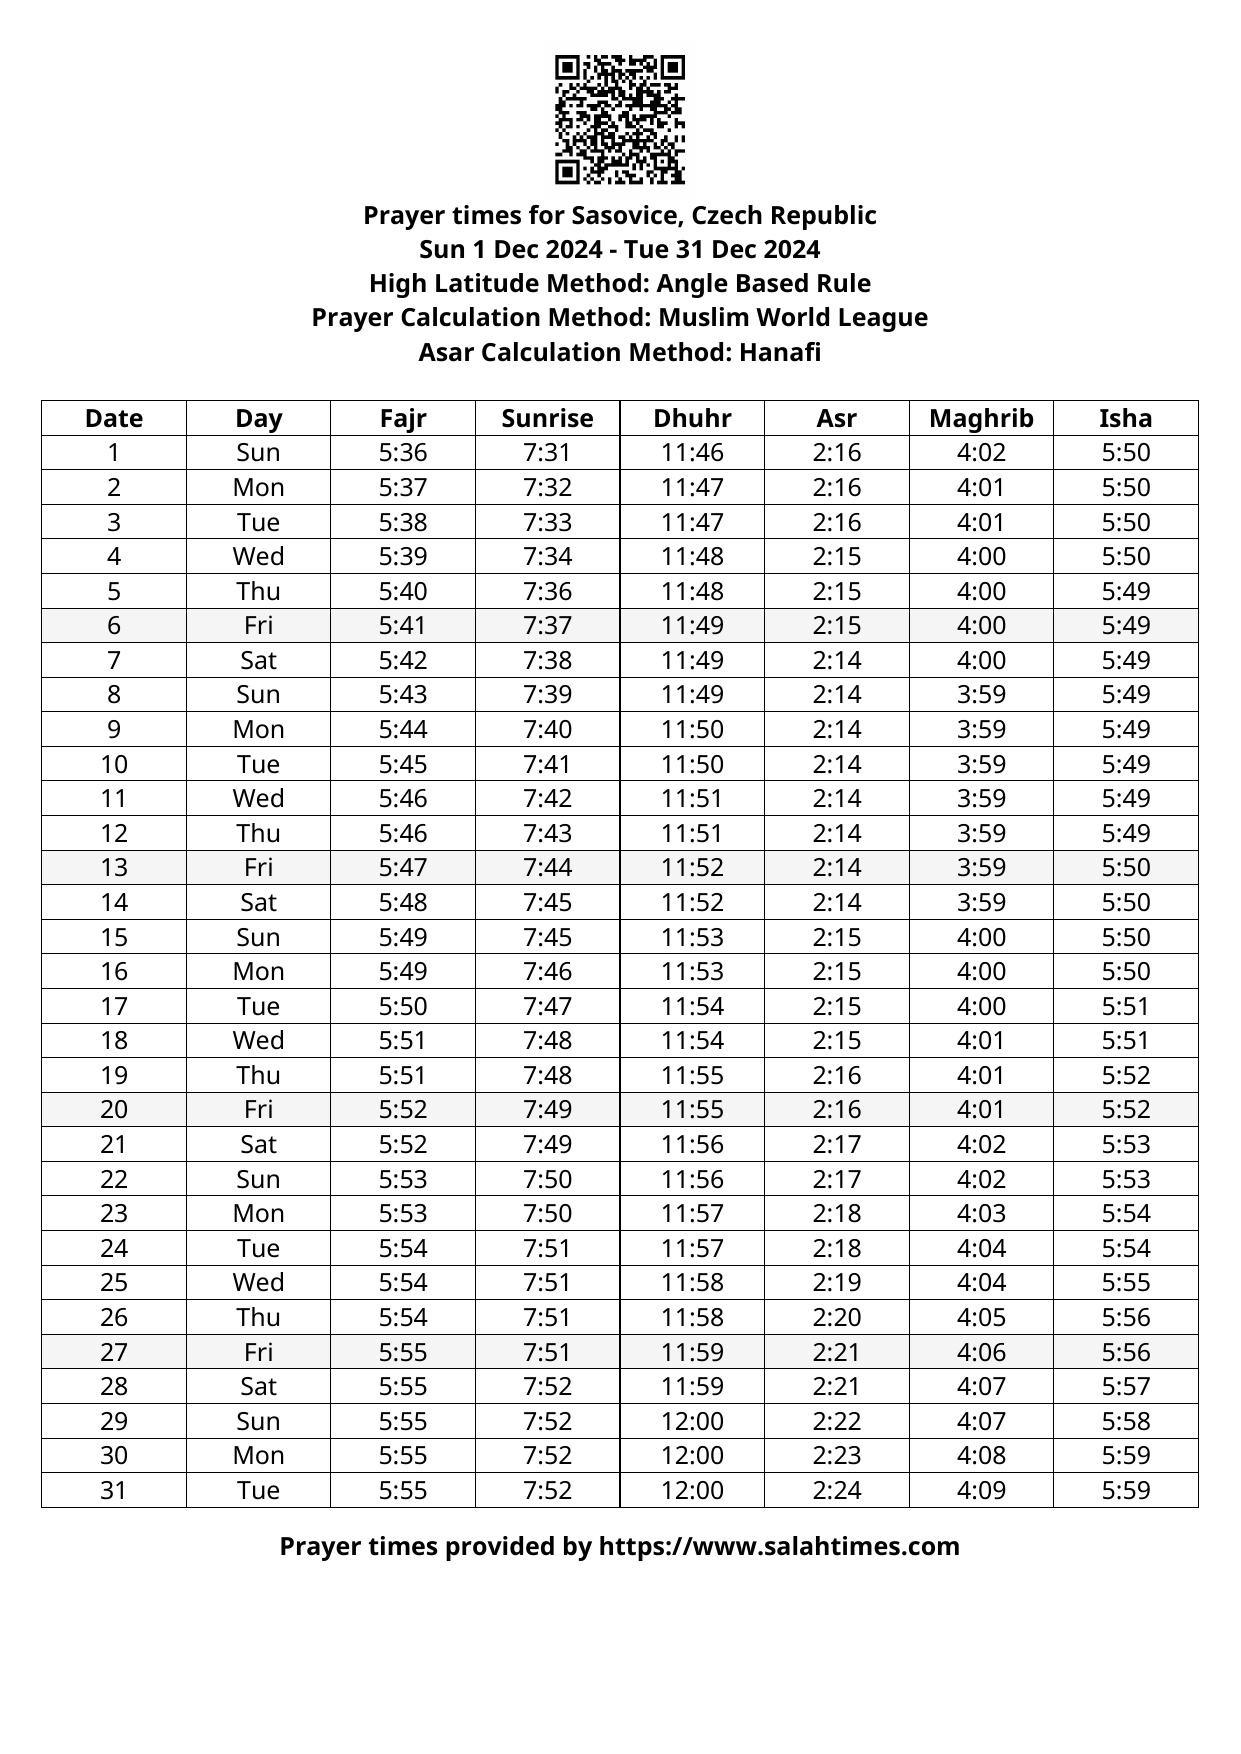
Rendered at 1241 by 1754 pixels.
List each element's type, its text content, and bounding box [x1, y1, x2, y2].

table_cell 5:49 [1054, 678, 1198, 711]
table_cell 12:00 [621, 1473, 764, 1507]
table_cell 3:59 [910, 781, 1053, 815]
table_cell 5:48 [331, 885, 475, 919]
table_cell 5:52 [1054, 1093, 1198, 1126]
table_cell 11:53 [621, 920, 764, 953]
table_cell 5:54 [331, 1266, 475, 1299]
table_cell 4:00 [910, 989, 1053, 1022]
table_cell 11:54 [621, 1024, 764, 1057]
table_cell 7:51 [476, 1335, 619, 1368]
text Asar Calculation Method: Hanafi [42, 334, 1198, 368]
table_cell Fri [187, 1335, 330, 1368]
table_cell 5:43 [331, 678, 475, 711]
table_cell 5:40 [331, 574, 475, 607]
table_cell 5:53 [331, 1162, 475, 1195]
table_cell 2:23 [765, 1439, 909, 1472]
table_cell 2:15 [765, 989, 909, 1022]
table_cell 4:06 [910, 1335, 1053, 1368]
table_cell Tue [187, 1473, 330, 1507]
table_cell 11:47 [621, 470, 764, 504]
table_cell 27 [42, 1335, 186, 1368]
table_cell 11:59 [621, 1369, 764, 1403]
table_cell 1 [42, 436, 186, 469]
table_cell Thu [187, 816, 330, 849]
table_cell 5:52 [331, 1127, 475, 1161]
table_header Maghrib [910, 401, 1053, 434]
table_cell 7:52 [476, 1404, 619, 1437]
table_cell 4 [42, 539, 186, 573]
table_cell 11:54 [621, 989, 764, 1022]
table_cell 7:52 [476, 1439, 619, 1472]
table_cell 12 [42, 816, 186, 849]
table_cell Tue [187, 989, 330, 1022]
table_cell Wed [187, 781, 330, 815]
table_cell 2:14 [765, 816, 909, 849]
table_cell 7:52 [476, 1369, 619, 1403]
table_cell 4:02 [910, 1162, 1053, 1195]
table_cell 7:52 [476, 1473, 619, 1507]
table_cell 5:55 [331, 1404, 475, 1437]
table_cell 31 [42, 1473, 186, 1507]
table_cell 11:55 [621, 1058, 764, 1092]
table_cell 5:50 [1054, 851, 1198, 884]
table_cell 5:39 [331, 539, 475, 573]
table_cell 2:15 [765, 609, 909, 642]
table_cell 11:57 [621, 1196, 764, 1230]
table_cell 4:00 [910, 643, 1053, 677]
table_cell 2:14 [765, 781, 909, 815]
table_cell Fri [187, 609, 330, 642]
table_header Sunrise [476, 401, 619, 434]
table_cell 2:18 [765, 1231, 909, 1264]
table_cell 4:00 [910, 920, 1053, 953]
table_cell 5:55 [331, 1335, 475, 1368]
table_cell 2:17 [765, 1127, 909, 1161]
table_cell Sun [187, 436, 330, 469]
table_cell 5:50 [1054, 920, 1198, 953]
table_cell 19 [42, 1058, 186, 1092]
table_cell 6 [42, 609, 186, 642]
table_cell 7:51 [476, 1266, 619, 1299]
table_cell 4:04 [910, 1266, 1053, 1299]
table_cell 4:00 [910, 574, 1053, 607]
table_cell 2:14 [765, 643, 909, 677]
table_header Date [42, 401, 186, 434]
table_cell 16 [42, 954, 186, 988]
table_cell 5:49 [1054, 712, 1198, 746]
table_header Isha [1054, 401, 1198, 434]
text Prayer times for Sasovice, Czech Republic [42, 198, 1198, 232]
table_cell Wed [187, 1266, 330, 1299]
table_cell 2:18 [765, 1196, 909, 1230]
table_header Fajr [331, 401, 475, 434]
table_cell 7:31 [476, 436, 619, 469]
table_cell 11:51 [621, 816, 764, 849]
table_cell 5:49 [1054, 609, 1198, 642]
table_cell Sat [187, 1369, 330, 1403]
table_cell 11:49 [621, 678, 764, 711]
table_cell 11:48 [621, 539, 764, 573]
table_cell 4:01 [910, 1093, 1053, 1126]
table_cell 29 [42, 1404, 186, 1437]
table_cell 5:49 [1054, 781, 1198, 815]
table_cell 5:59 [1054, 1473, 1198, 1507]
table_cell 5:54 [1054, 1231, 1198, 1264]
table_cell Tue [187, 1231, 330, 1264]
table_cell 5:42 [331, 643, 475, 677]
table_cell 7:48 [476, 1024, 619, 1057]
table_cell 7:50 [476, 1196, 619, 1230]
table_cell 5:36 [331, 436, 475, 469]
table_cell Sat [187, 643, 330, 677]
table_cell 11:58 [621, 1266, 764, 1299]
table_cell 2:15 [765, 574, 909, 607]
table_cell 5:54 [331, 1231, 475, 1264]
table_cell 5:50 [1054, 436, 1198, 469]
table_cell 5:52 [1054, 1058, 1198, 1092]
table_cell Sun [187, 1162, 330, 1195]
table_cell 23 [42, 1196, 186, 1230]
table_cell 11:50 [621, 747, 764, 780]
table_cell 4:01 [910, 1058, 1053, 1092]
table_cell 4:01 [910, 1024, 1053, 1057]
table_cell 4:02 [910, 436, 1053, 469]
table_cell 11:58 [621, 1300, 764, 1334]
table_cell 22 [42, 1162, 186, 1195]
table_cell 5:44 [331, 712, 475, 746]
table_cell 2 [42, 470, 186, 504]
table_cell 4:00 [910, 539, 1053, 573]
table_cell 5:49 [331, 954, 475, 988]
table_cell 15 [42, 920, 186, 953]
table_cell Sun [187, 1404, 330, 1437]
text Prayer times provided by https://www.salahtimes.com [42, 1528, 1198, 1563]
table_cell 2:15 [765, 539, 909, 573]
table_cell 5:54 [1054, 1196, 1198, 1230]
text Prayer Calculation Method: Muslim World League [42, 300, 1198, 334]
table_cell 3:59 [910, 851, 1053, 884]
table_cell 5 [42, 574, 186, 607]
table_cell 4:04 [910, 1231, 1053, 1264]
table_cell 2:15 [765, 954, 909, 988]
table_cell 11 [42, 781, 186, 815]
table_cell 5:47 [331, 851, 475, 884]
table_cell 5:54 [331, 1300, 475, 1334]
table_cell 2:15 [765, 920, 909, 953]
table_cell 3:59 [910, 678, 1053, 711]
table_cell 2:17 [765, 1162, 909, 1195]
table_cell 11:47 [621, 505, 764, 538]
table_cell 2:16 [765, 1058, 909, 1092]
table_cell 11:46 [621, 436, 764, 469]
table_cell 7:50 [476, 1162, 619, 1195]
table_cell 3:59 [910, 816, 1053, 849]
table_cell 7:37 [476, 609, 619, 642]
table_cell 30 [42, 1439, 186, 1472]
table_cell 2:21 [765, 1369, 909, 1403]
table_cell 7:40 [476, 712, 619, 746]
table_cell 11:56 [621, 1127, 764, 1161]
table_cell 10 [42, 747, 186, 780]
table_cell 7:46 [476, 954, 619, 988]
table_cell 2:14 [765, 678, 909, 711]
table_cell Mon [187, 470, 330, 504]
table_header Asr [765, 401, 909, 434]
table_cell 24 [42, 1231, 186, 1264]
table_cell 2:24 [765, 1473, 909, 1507]
table_cell 4:07 [910, 1404, 1053, 1437]
table_cell Fri [187, 851, 330, 884]
table_cell 5:41 [331, 609, 475, 642]
table_header Day [187, 401, 330, 434]
table_cell 5:49 [1054, 643, 1198, 677]
table_cell Wed [187, 539, 330, 573]
table_cell Tue [187, 747, 330, 780]
table_cell 25 [42, 1266, 186, 1299]
table_cell 5:55 [331, 1369, 475, 1403]
picture [542, 41, 699, 198]
table_cell Thu [187, 1058, 330, 1092]
table_cell 5:45 [331, 747, 475, 780]
table_cell 2:14 [765, 747, 909, 780]
table_cell 4:05 [910, 1300, 1053, 1334]
table_cell 5:56 [1054, 1335, 1198, 1368]
table_cell 5:38 [331, 505, 475, 538]
table_cell 2:20 [765, 1300, 909, 1334]
table_cell 11:56 [621, 1162, 764, 1195]
table_cell 5:56 [1054, 1300, 1198, 1334]
table_cell 2:16 [765, 505, 909, 538]
table_cell 11:50 [621, 712, 764, 746]
table_cell 5:58 [1054, 1404, 1198, 1437]
table_cell 4:00 [910, 954, 1053, 988]
table_cell 5:51 [331, 1024, 475, 1057]
table_cell 5:50 [331, 989, 475, 1022]
table_cell 7:51 [476, 1300, 619, 1334]
table_cell 11:55 [621, 1093, 764, 1126]
table_cell 7:51 [476, 1231, 619, 1264]
table_cell Sat [187, 885, 330, 919]
table_cell 26 [42, 1300, 186, 1334]
table_cell 11:52 [621, 851, 764, 884]
table_cell 20 [42, 1093, 186, 1126]
table_cell 11:49 [621, 609, 764, 642]
table_cell Sun [187, 678, 330, 711]
table_cell 4:08 [910, 1439, 1053, 1472]
table_cell 3:59 [910, 885, 1053, 919]
table_cell Mon [187, 712, 330, 746]
table_cell 5:59 [1054, 1439, 1198, 1472]
table_cell 5:50 [1054, 470, 1198, 504]
table_cell 7:32 [476, 470, 619, 504]
table_cell 12:00 [621, 1439, 764, 1472]
table_cell 7:47 [476, 989, 619, 1022]
table_cell 13 [42, 851, 186, 884]
table_cell 21 [42, 1127, 186, 1161]
table_cell 5:51 [1054, 989, 1198, 1022]
table_cell 2:14 [765, 851, 909, 884]
table_cell 3 [42, 505, 186, 538]
table_cell 4:07 [910, 1369, 1053, 1403]
table_cell 5:55 [331, 1473, 475, 1507]
table_cell 4:03 [910, 1196, 1053, 1230]
text Sun 1 Dec 2024 - Tue 31 Dec 2024 [42, 232, 1198, 266]
table_cell 5:51 [1054, 1024, 1198, 1057]
table_cell 2:14 [765, 712, 909, 746]
table_cell 7 [42, 643, 186, 677]
table_cell Thu [187, 1300, 330, 1334]
table_cell 7:49 [476, 1093, 619, 1126]
table_cell 7:43 [476, 816, 619, 849]
table_cell 7:34 [476, 539, 619, 573]
table_cell 7:39 [476, 678, 619, 711]
table_cell 5:49 [331, 920, 475, 953]
table_cell 7:48 [476, 1058, 619, 1092]
table_cell 4:01 [910, 505, 1053, 538]
table_cell 4:02 [910, 1127, 1053, 1161]
table_cell 7:45 [476, 920, 619, 953]
text High Latitude Method: Angle Based Rule [42, 266, 1198, 300]
table_cell 4:00 [910, 609, 1053, 642]
table_cell Wed [187, 1024, 330, 1057]
table_cell 2:21 [765, 1335, 909, 1368]
table_cell 2:19 [765, 1266, 909, 1299]
table_cell 7:38 [476, 643, 619, 677]
table_cell Sun [187, 920, 330, 953]
table_cell 11:52 [621, 885, 764, 919]
table_cell 11:53 [621, 954, 764, 988]
table_cell 11:59 [621, 1335, 764, 1368]
table_cell 5:53 [331, 1196, 475, 1230]
table_cell 5:49 [1054, 747, 1198, 780]
table_cell 5:53 [1054, 1127, 1198, 1161]
table_cell 5:55 [331, 1439, 475, 1472]
table_cell 4:01 [910, 470, 1053, 504]
table_cell Tue [187, 505, 330, 538]
table_cell Fri [187, 1093, 330, 1126]
table_cell 7:45 [476, 885, 619, 919]
table_cell 5:52 [331, 1093, 475, 1126]
table_cell 5:46 [331, 781, 475, 815]
table_cell 2:16 [765, 436, 909, 469]
table_cell 11:51 [621, 781, 764, 815]
table_cell Sat [187, 1127, 330, 1161]
table_cell 8 [42, 678, 186, 711]
table_cell 9 [42, 712, 186, 746]
table_cell 5:51 [331, 1058, 475, 1092]
table_cell 18 [42, 1024, 186, 1057]
table_cell 2:22 [765, 1404, 909, 1437]
table_cell Mon [187, 1439, 330, 1472]
table_cell 5:50 [1054, 505, 1198, 538]
table_cell 7:36 [476, 574, 619, 607]
table_cell 2:15 [765, 1024, 909, 1057]
table_cell 5:50 [1054, 954, 1198, 988]
table_cell 7:42 [476, 781, 619, 815]
table_cell 5:46 [331, 816, 475, 849]
table_cell Mon [187, 954, 330, 988]
table_cell Mon [187, 1196, 330, 1230]
table_cell 2:14 [765, 885, 909, 919]
table_cell 7:49 [476, 1127, 619, 1161]
table_cell 7:44 [476, 851, 619, 884]
table_cell 14 [42, 885, 186, 919]
table_cell 17 [42, 989, 186, 1022]
table_cell 5:49 [1054, 816, 1198, 849]
table_cell 5:55 [1054, 1266, 1198, 1299]
table_cell Thu [187, 574, 330, 607]
table_cell 5:50 [1054, 885, 1198, 919]
table_cell 5:50 [1054, 539, 1198, 573]
table_cell 7:33 [476, 505, 619, 538]
table_cell 5:37 [331, 470, 475, 504]
table_cell 12:00 [621, 1404, 764, 1437]
table_cell 5:57 [1054, 1369, 1198, 1403]
table_cell 7:41 [476, 747, 619, 780]
table_cell 4:09 [910, 1473, 1053, 1507]
table_cell 28 [42, 1369, 186, 1403]
table_cell 5:49 [1054, 574, 1198, 607]
table_cell 5:53 [1054, 1162, 1198, 1195]
table_cell 11:57 [621, 1231, 764, 1264]
table_cell 3:59 [910, 747, 1053, 780]
table_header Dhuhr [621, 401, 764, 434]
table_cell 2:16 [765, 470, 909, 504]
table_cell 11:49 [621, 643, 764, 677]
table_cell 3:59 [910, 712, 1053, 746]
table_cell 11:48 [621, 574, 764, 607]
table_cell 2:16 [765, 1093, 909, 1126]
